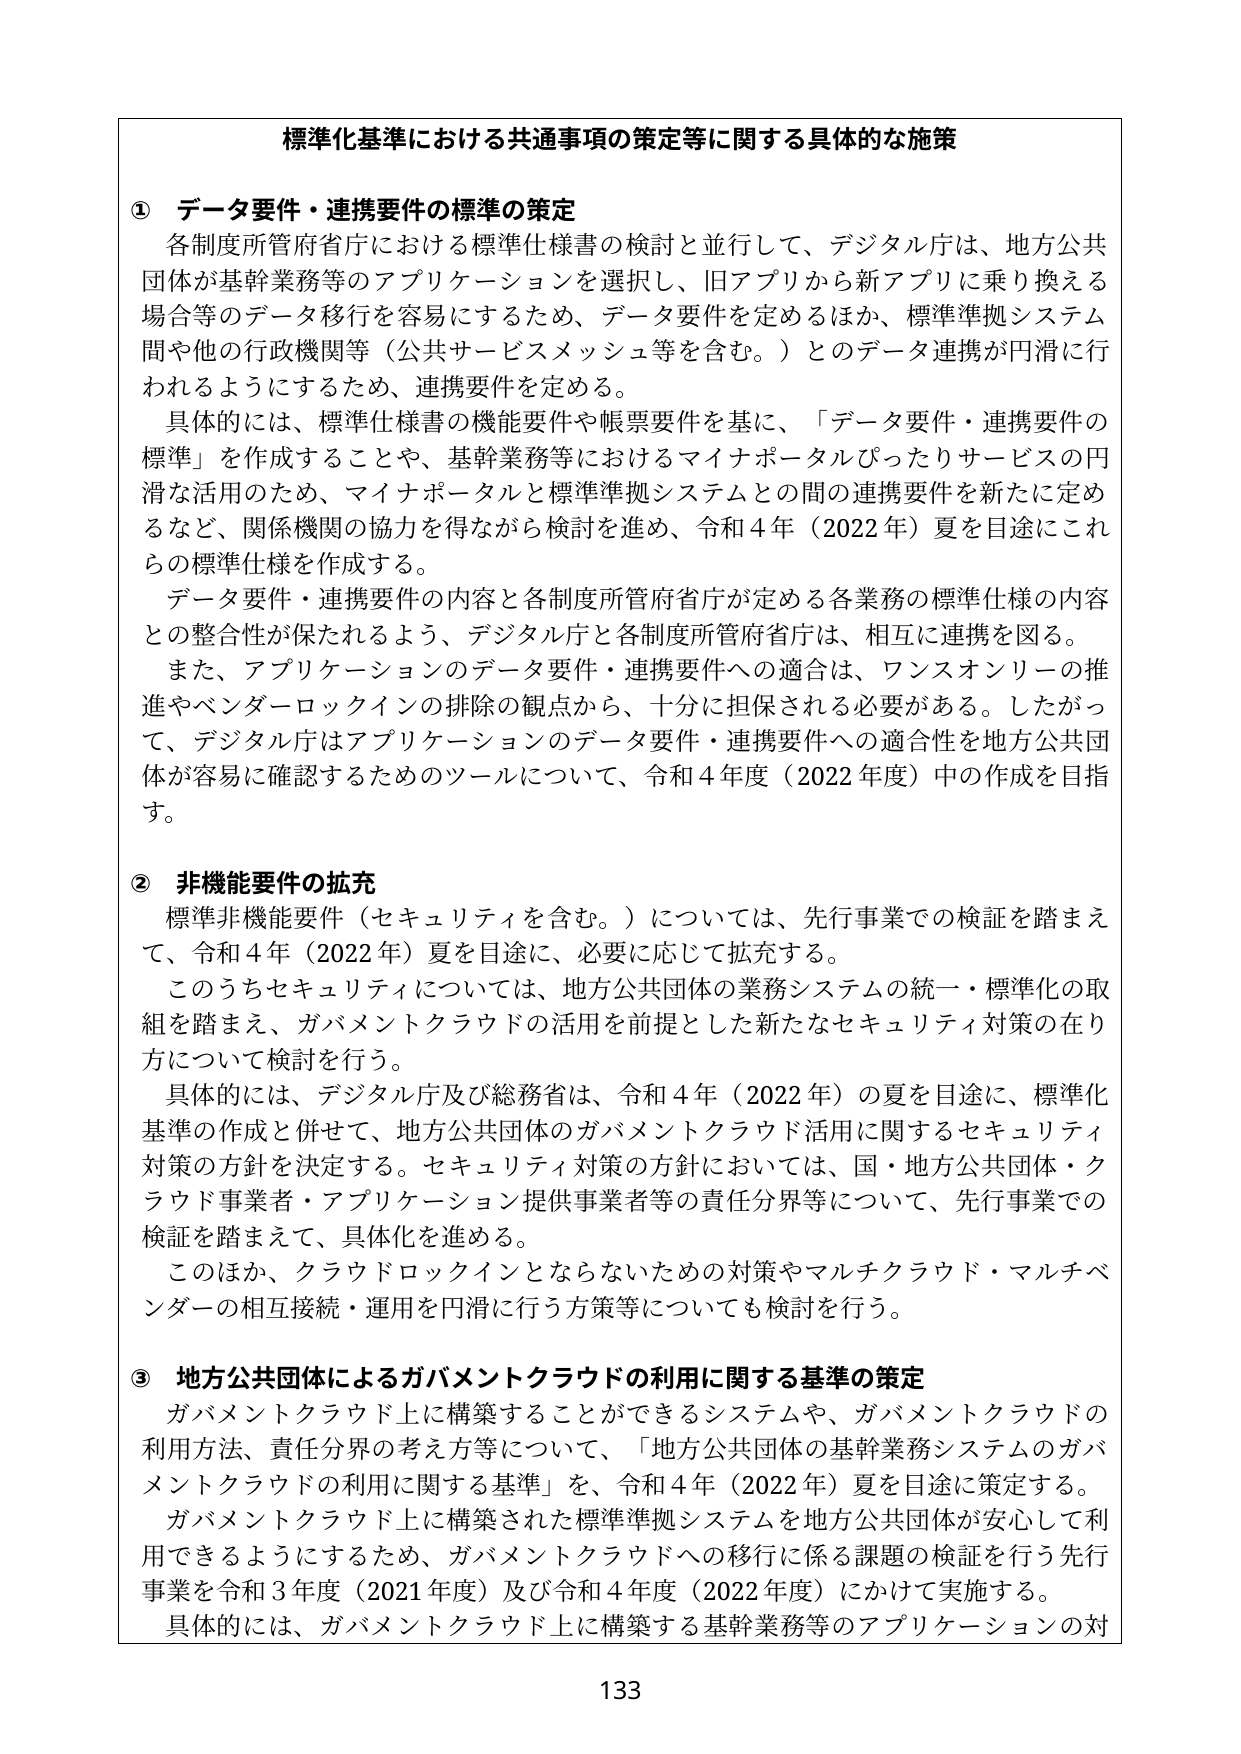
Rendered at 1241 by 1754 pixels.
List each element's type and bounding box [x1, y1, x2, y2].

table_header [119, 119, 1121, 1643]
